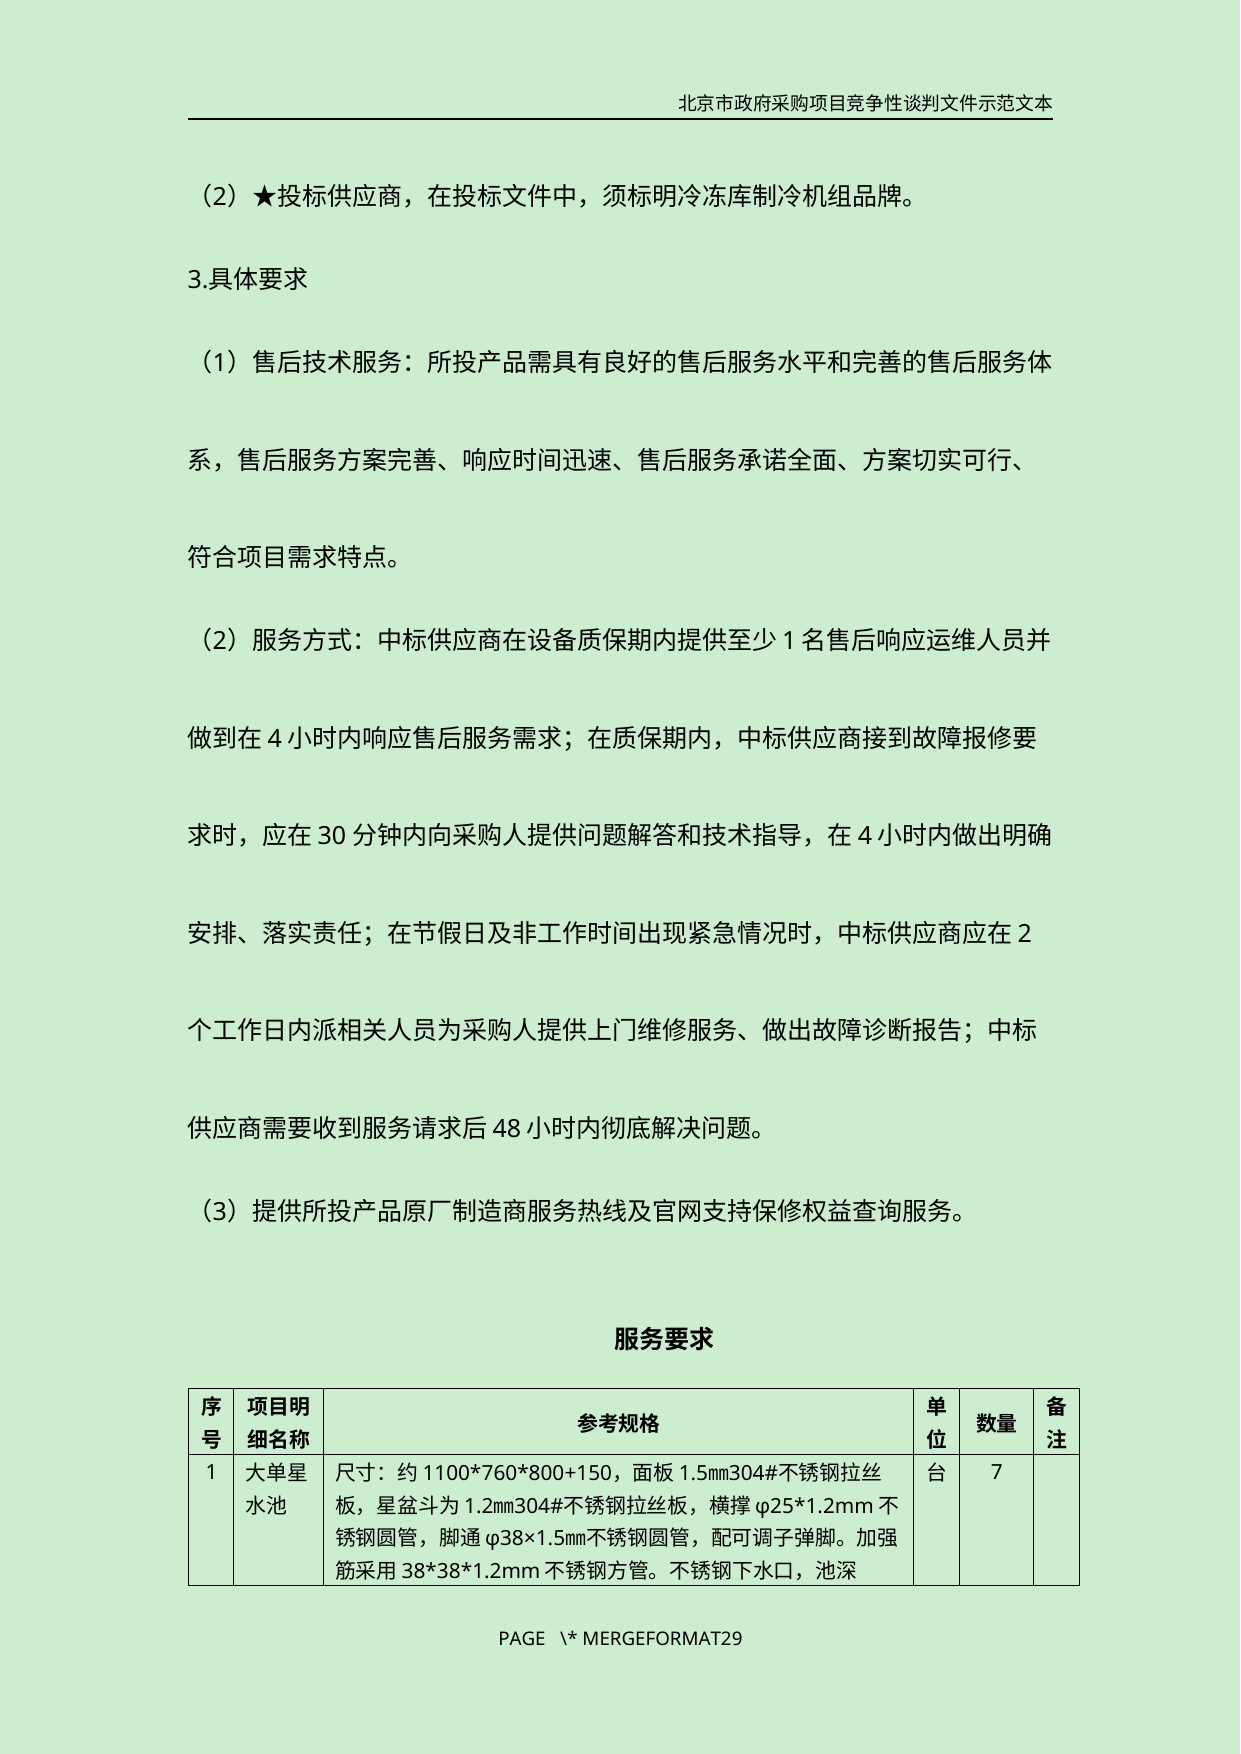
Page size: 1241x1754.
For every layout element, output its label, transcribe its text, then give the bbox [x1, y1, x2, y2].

text 服务要求 [238, 1305, 1053, 1370]
table_header 单位 [914, 1389, 959, 1454]
table_header 序号 [189, 1389, 233, 1454]
text （3）提供所投产品原厂制造商服务热线及官网支持保修权益查询服务。 [187, 1177, 1053, 1242]
table_cell [1034, 1455, 1079, 1585]
table_cell 台 [914, 1455, 959, 1585]
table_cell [324, 1455, 913, 1585]
table_header 项目明细名称 [234, 1389, 323, 1454]
table_header 数量 [960, 1389, 1033, 1454]
table_header 备注 [1034, 1389, 1079, 1454]
table_cell 大单星水池 [234, 1455, 323, 1585]
text 3.具体要求 [187, 245, 1053, 310]
table_cell 1 [189, 1455, 233, 1585]
table_header 参考规格 [324, 1389, 913, 1454]
table_cell 7 [960, 1455, 1033, 1585]
text （2）★投标供应商，在投标文件中，须标明冷冻库制冷机组品牌。 [187, 162, 1053, 227]
text （1）售后技术服务：所投产品需具有良好的售后服务水平和完善的售后服务体系，售后服务方案完善、响应时间迅速、售后服务承诺全面、方案切实可行、符合项目需求特点。 [187, 328, 1053, 588]
text （2）服务方式：中标供应商在设备质保期内提供至少1名售后响应运维人员并做到在4小时内响应售后服务需求；在质保期内，中标供应商接到故障报修要求时，应在30 分钟内向采购人提供问题解答和技术指导，在4小时内做出明确安排、落实责任；在节假日及非工作时间出现紧急情况时，中标供应商应在2个工作日内派相关人员为采购人提供上门维修服务、做出故障诊断报告；中标供应商需要收到服务请求后48小时内彻底解决问题。 [187, 606, 1053, 1159]
